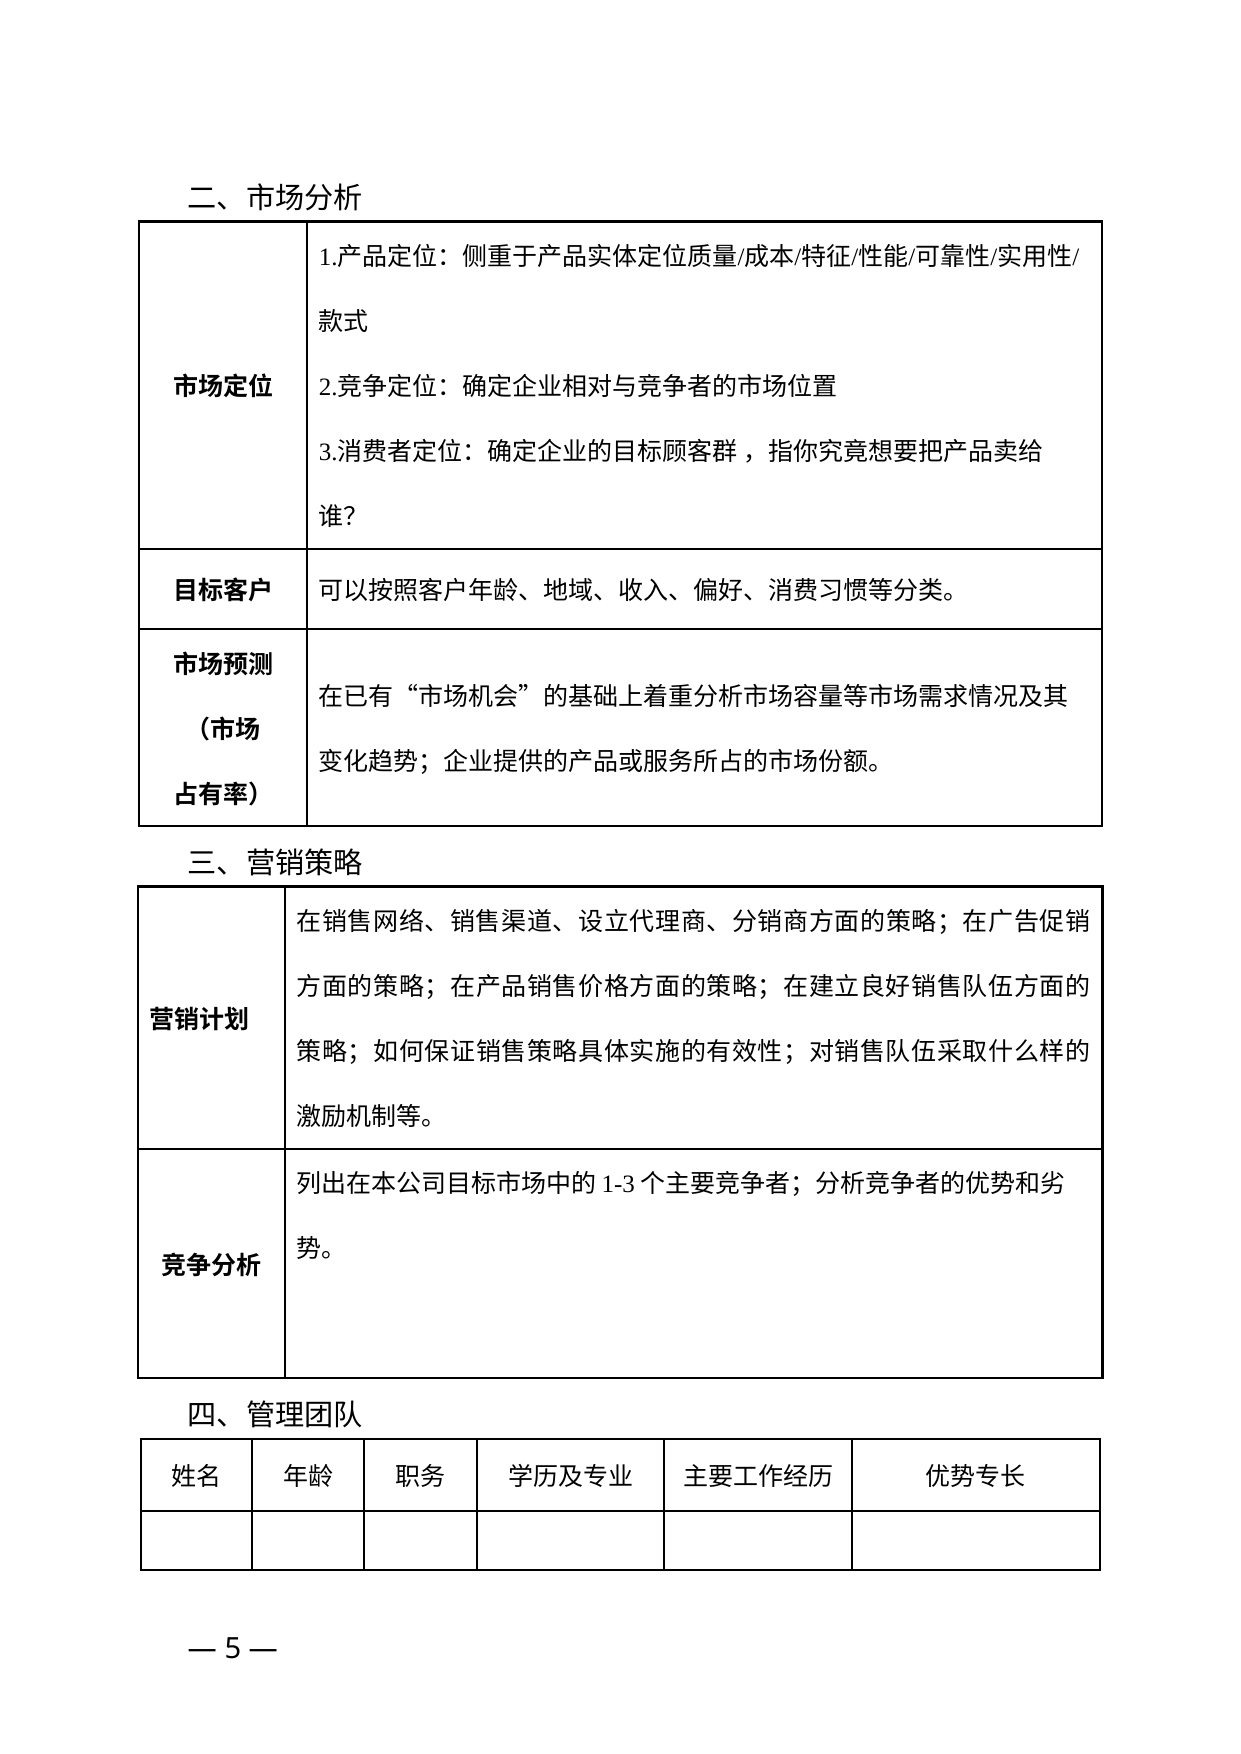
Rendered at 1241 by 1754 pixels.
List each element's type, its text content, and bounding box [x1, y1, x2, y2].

table_header 姓名 [142, 1440, 251, 1510]
table_cell [665, 1512, 851, 1569]
table_header 1.产品定位：侧重于产品实体定位质量/成本/特征/性能/可靠性/实用性/款式 2.竞争定位：确定企业相对与竞争者的市场位置 3.消费者定位：确定企业的目标顾客群 ，指你究竟想要把产品卖给谁？ [308, 223, 1101, 547]
table_header 年龄 [253, 1440, 363, 1510]
table_cell 竞争分析 [139, 1150, 284, 1377]
table_header 营销计划 [139, 888, 284, 1147]
table_header 在销售网络、销售渠道、设立代理商、分销商方面的策略；在广告促销方面的策略；在产品销售价格方面的策略；在建立良好销售队伍方面的策略；如何保证销售策略具体实施的有效性；对销售队伍采取什么样的激励机制等。 [286, 888, 1101, 1147]
table_header 市场定位 [140, 223, 306, 547]
table_cell 列出在本公司目标市场中的1-3个主要竞争者；分析竞争者的优势和劣势。 [286, 1150, 1101, 1377]
text 三、营销策略 [187, 827, 1053, 885]
table_cell 市场预测 （市场 占有率） [140, 630, 306, 825]
table_cell 目标客户 [140, 550, 306, 628]
table_cell [853, 1512, 1099, 1569]
table_header 学历及专业 [478, 1440, 663, 1510]
table_header 职务 [365, 1440, 476, 1510]
table_cell [365, 1512, 476, 1569]
text 四、管理团队 [187, 1379, 1053, 1437]
table_header 优势专长 [853, 1440, 1099, 1510]
table_cell [478, 1512, 663, 1569]
text 二、市场分析 [187, 162, 1053, 220]
table_cell 可以按照客户年龄、地域、收入、偏好、消费习惯等分类。 [308, 550, 1101, 628]
table_cell [142, 1512, 251, 1569]
table_cell [253, 1512, 363, 1569]
table_cell 在已有“市场机会”的基础上着重分析市场容量等市场需求情况及其变化趋势；企业提供的产品或服务所占的市场份额。 [308, 630, 1101, 825]
table_header 主要工作经历 [665, 1440, 851, 1510]
